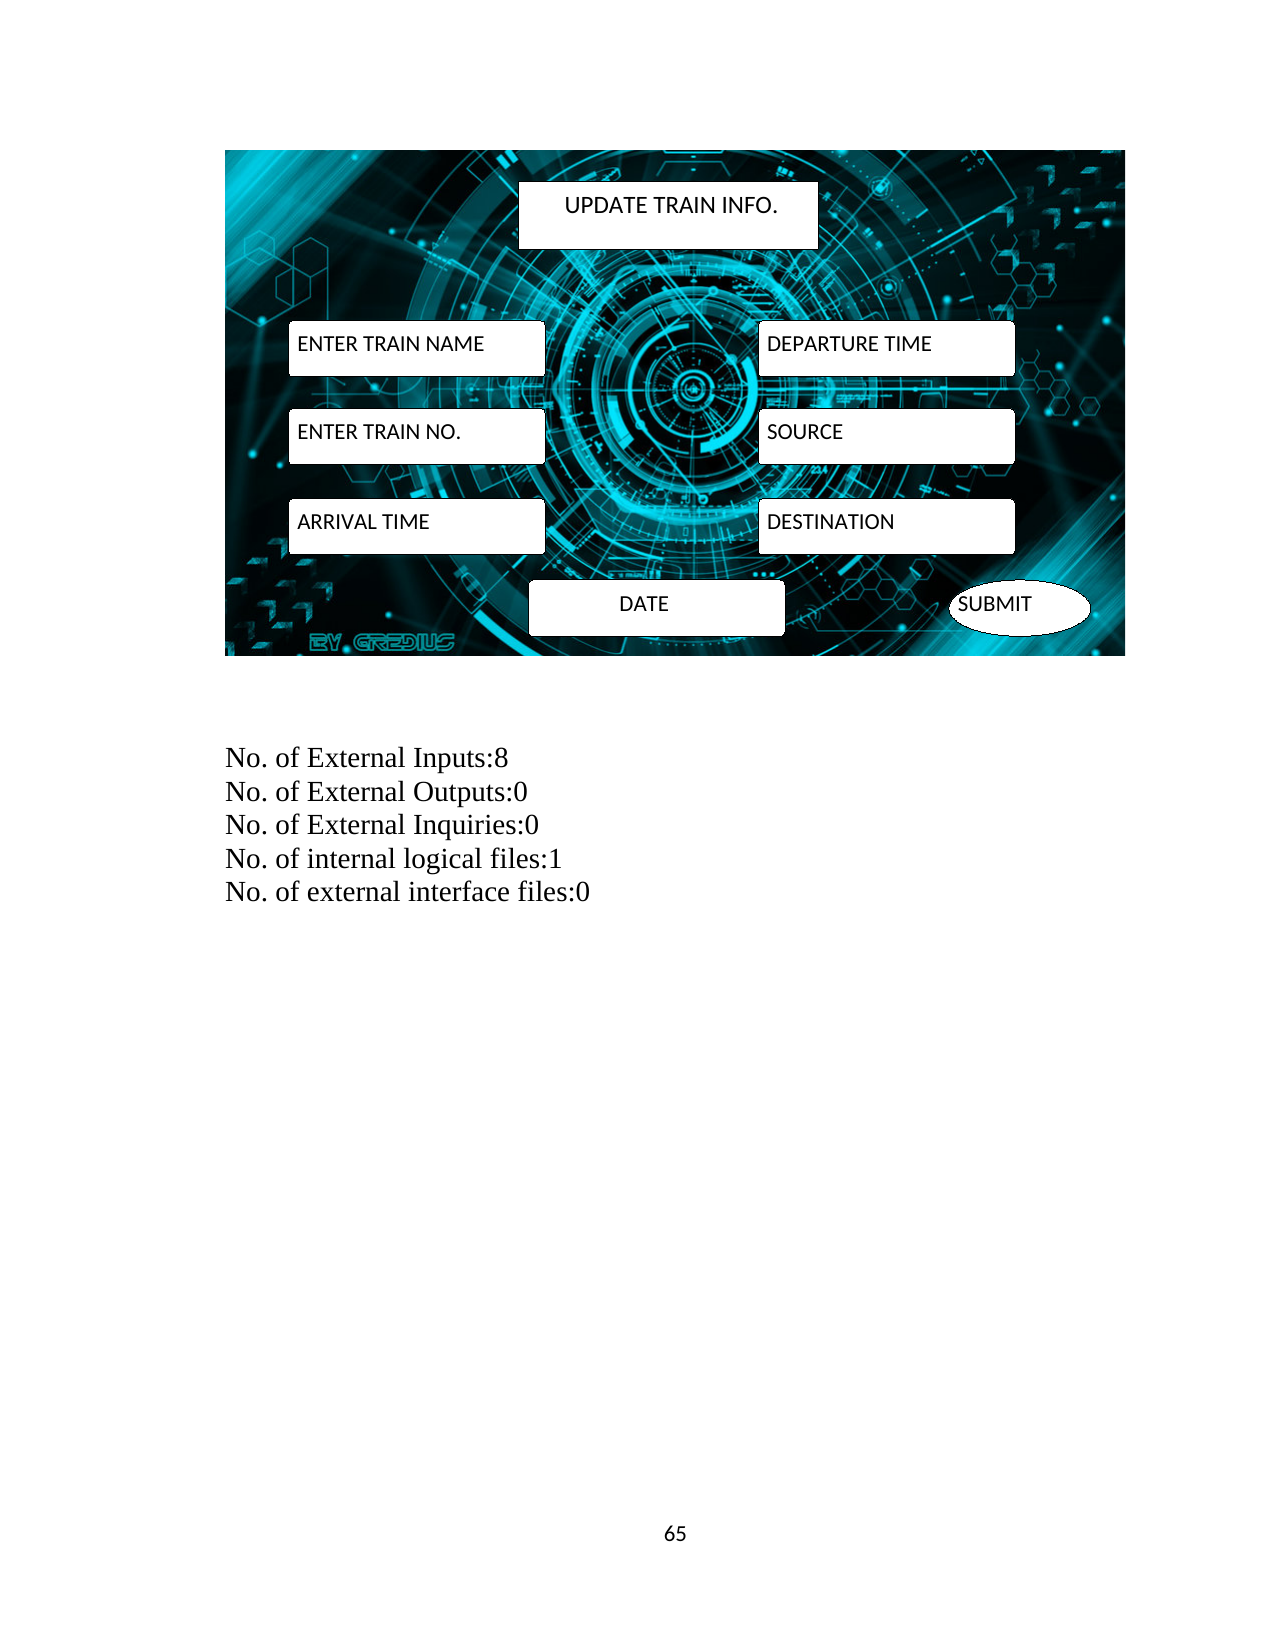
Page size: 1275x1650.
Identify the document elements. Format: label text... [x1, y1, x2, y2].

picture [225, 150, 1125, 656]
text No. of internal logical files:1 [225, 841, 1125, 874]
text No. of external interface files:0 [225, 874, 1125, 908]
text No. of External Outputs:0 [225, 774, 1125, 807]
text No. of External Inputs:8 [225, 740, 1125, 774]
text No. of External Inquiries:0 [225, 807, 1125, 841]
